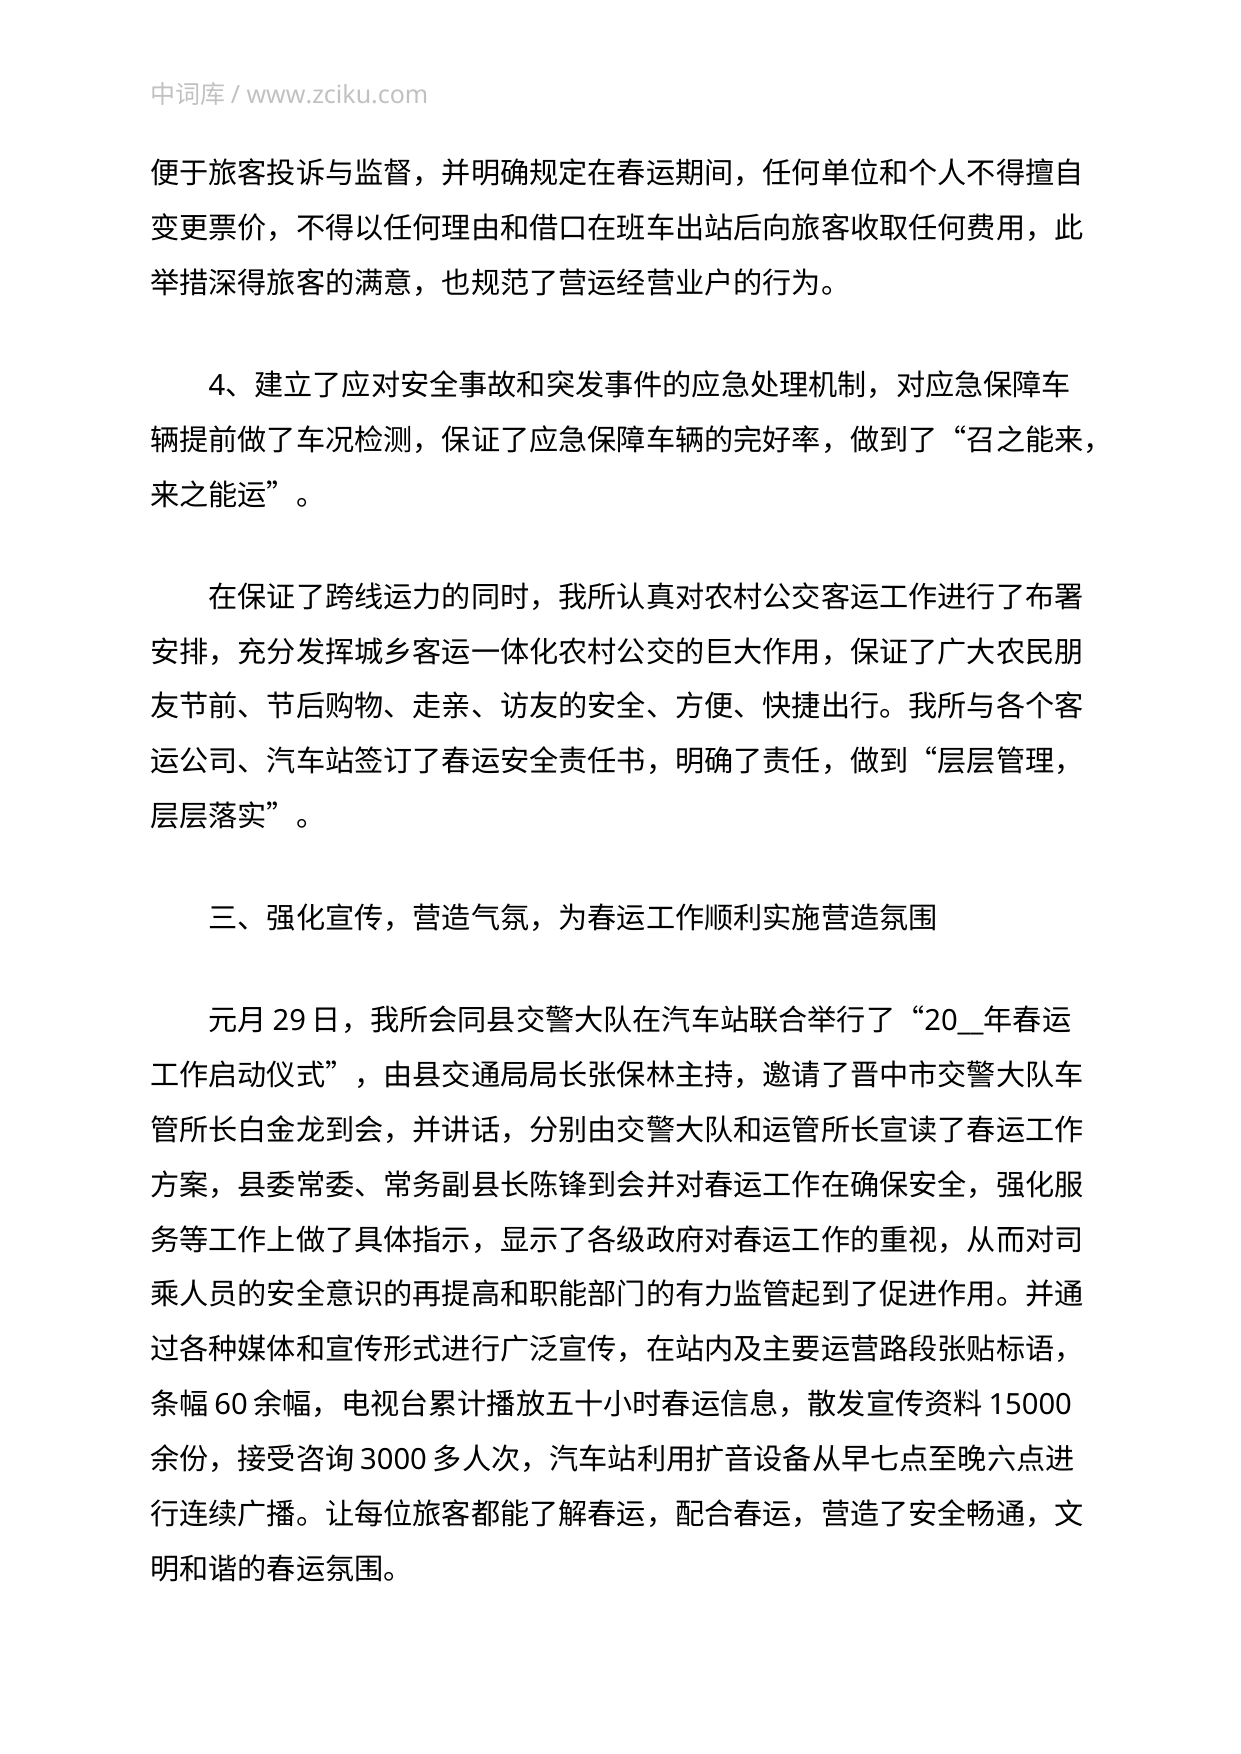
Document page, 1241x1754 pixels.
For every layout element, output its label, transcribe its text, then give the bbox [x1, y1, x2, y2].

text 三、强化宣传，营造气氛，为春运工作顺利实施营造氛围 [150, 894, 1090, 937]
text 在保证了跨线运力的同时，我所认真对农村公交客运工作进行了布署安排，充分发挥城乡客运一体化农村公交的巨大作用，保证了广大农民朋友节前、节后购物、走亲、访友的安全、方便、快捷出行。我所与各个客运公司、汽车站签订了春运安全责任书，明确了责任，做到“层层管理，层层落实”。 [150, 573, 1090, 835]
text 4、建立了应对安全事故和突发事件的应急处理机制，对应急保障车辆提前做了车况检测，保证了应急保障车辆的完好率，做到了“召之能来，来之能运”。 [150, 362, 1090, 514]
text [150, 150, 1090, 302]
text 元月29日，我所会同县交警大队在汽车站联合举行了“20__年春运工作启动仪式”，由县交通局局长张保林主持，邀请了晋中市交警大队车管所长白金龙到会，并讲话，分别由交警大队和运管所长宣读了春运工作方案，县委常委、常务副县长陈锋到会并对春运工作在确保安全，强化服务等工作上做了具体指示，显示了各级政府对春运工作的重视，从而对司乘人员的安全意识的再提高和职能部门的有力监管起到了促进作用。并通过各种媒体和宣传形式进行广泛宣传，在站内及主要运营路段张贴标语，条幅60余幅，电视台累计播放五十小时春运信息，散发宣传资料15000余份，接受咨询3000多人次，汽车站利用扩音设备从早七点至晚六点进行连续广播。让每位旅客都能了解春运，配合春运，营造了安全畅通，文明和谐的春运氛围。 [150, 996, 1090, 1588]
